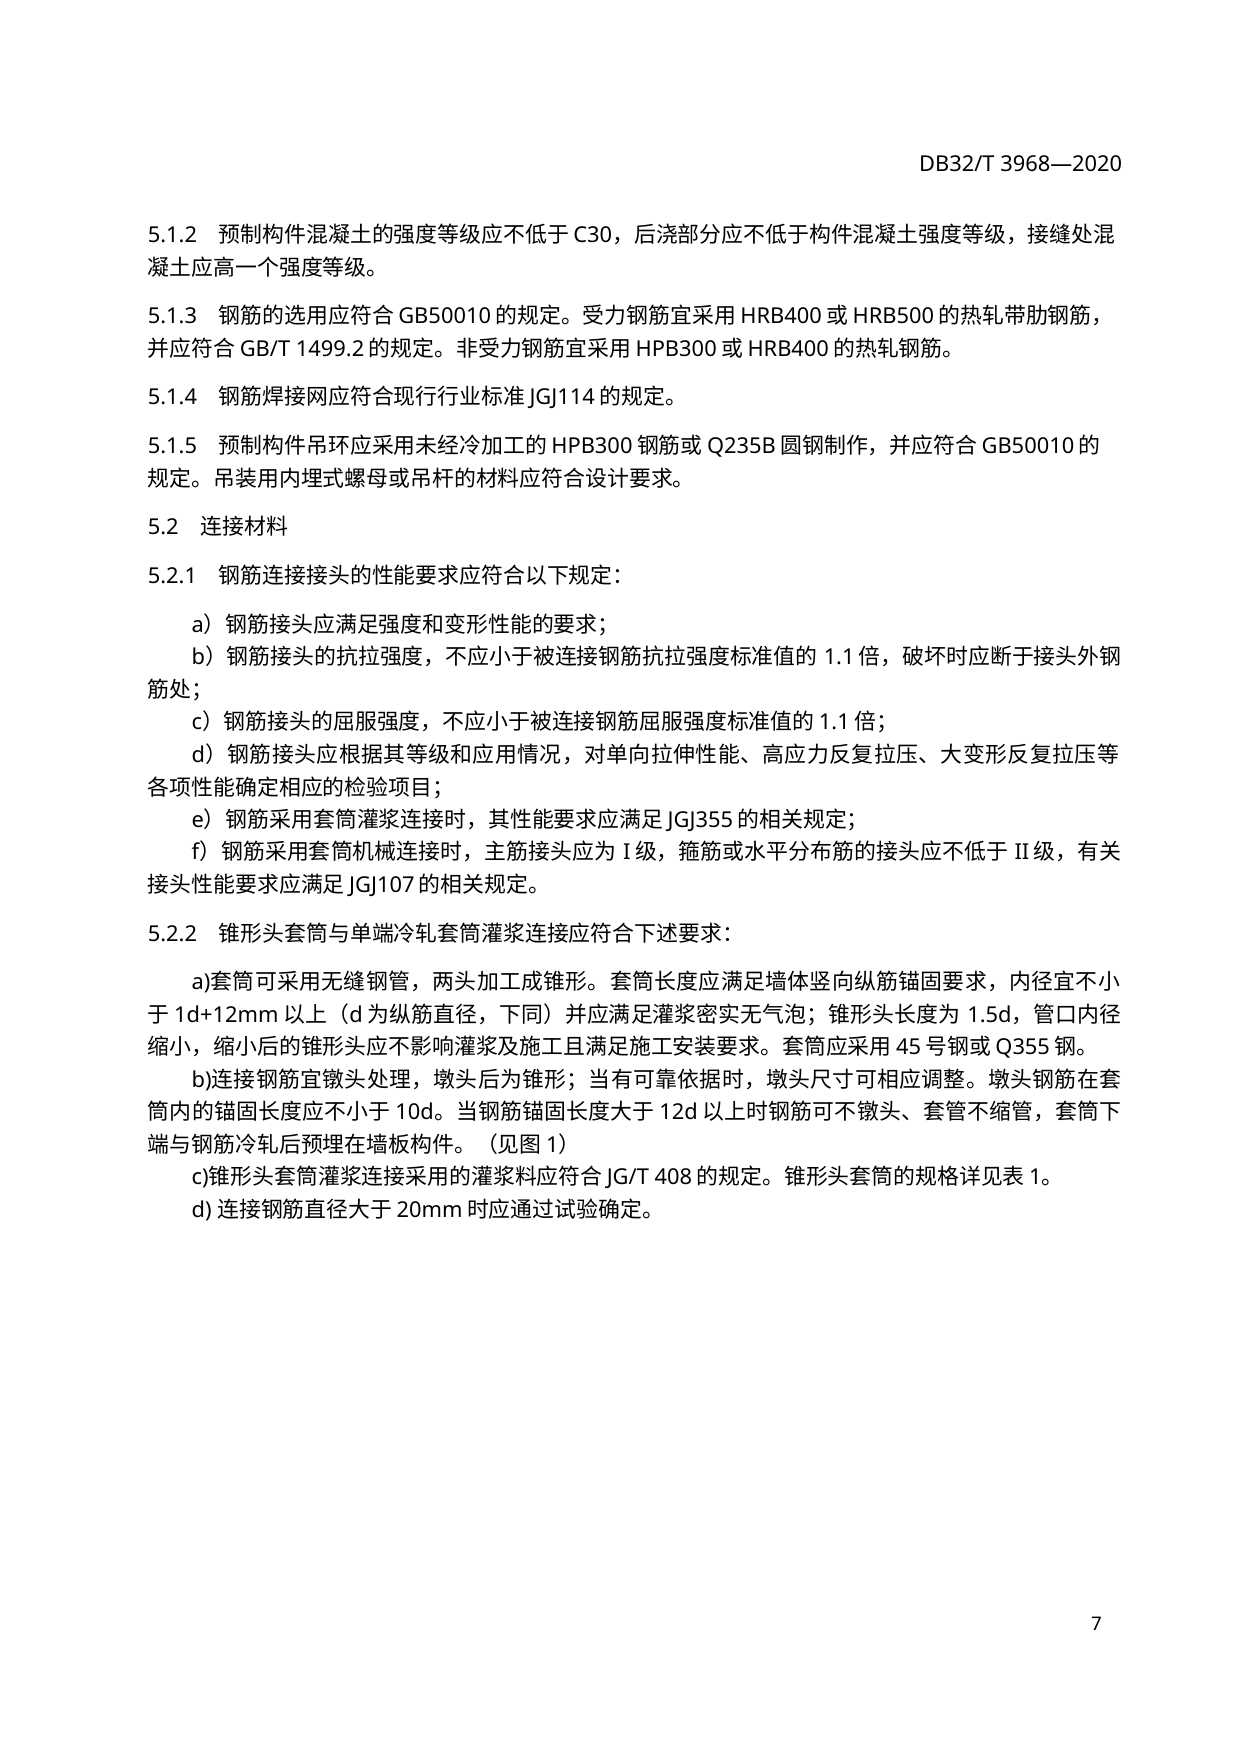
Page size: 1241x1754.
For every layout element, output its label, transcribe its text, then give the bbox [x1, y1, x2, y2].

text e）钢筋采用套筒灌浆连接时，其性能要求应满足JGJ355的相关规定； [148, 802, 1122, 834]
text d）钢筋接头应根据其等级和应用情况，对单向拉伸性能、高应力反复拉压、大变形反复拉压等各项性能确定相应的检验项目； [148, 737, 1122, 802]
text 连接材料 [148, 509, 1122, 542]
text b)连接钢筋宜镦头处理，墩头后为锥形；当有可靠依据时，墩头尺寸可相应调整。墩头钢筋在套筒内的锚固长度应不小于10d。当钢筋锚固长度大于12d以上时钢筋可不镦头、套管不缩管，套筒下端与钢筋冷轧后预埋在墙板构件。（见图1） [148, 1062, 1122, 1159]
text 钢筋焊接网应符合现行行业标准JGJ114的规定。 [148, 379, 1122, 412]
text 预制构件吊环应采用未经冷加工的HPB300钢筋或Q235B圆钢制作，并应符合GB50010的规定。吊装用内埋式螺母或吊杆的材料应符合设计要求。 [148, 428, 1122, 493]
text 锥形头套筒与单端冷轧套筒灌浆连接应符合下述要求： [148, 915, 1122, 948]
text f）钢筋采用套筒机械连接时，主筋接头应为I级，箍筋或水平分布筋的接头应不低于II级，有关接头性能要求应满足JGJ107的相关规定。 [148, 834, 1122, 899]
text 预制构件混凝土的强度等级应不低于C30，后浇部分应不低于构件混凝土强度等级，接缝处混凝土应高一个强度等级。 [148, 217, 1122, 282]
text 钢筋连接接头的性能要求应符合以下规定： [148, 558, 1122, 590]
text a)套筒可采用无缝钢管，两头加工成锥形。套筒长度应满足墙体竖向纵筋锚固要求，内径宜不小于1d+12mm以上（d为纵筋直径，下同）并应满足灌浆密实无气泡；锥形头长度为1.5d，管口内径缩小，缩小后的锥形头应不影响灌浆及施工且满足施工安装要求。套筒应采用45号钢或Q355钢。 [148, 964, 1122, 1062]
text 钢筋的选用应符合GB50010的规定。受力钢筋宜采用HRB400或HRB500的热轧带肋钢筋，并应符合GB/T 1499.2的规定。非受力钢筋宜采用HPB300或HRB400的热轧钢筋。 [148, 298, 1122, 363]
text c）钢筋接头的屈服强度，不应小于被连接钢筋屈服强度标准值的1.1倍； [148, 704, 1122, 737]
text d) 连接钢筋直径大于20mm时应通过试验确定。 [148, 1192, 1122, 1224]
text b）钢筋接头的抗拉强度，不应小于被连接钢筋抗拉强度标准值的1.1倍，破坏时应断于接头外钢筋处； [148, 639, 1122, 704]
text c)锥形头套筒灌浆连接采用的灌浆料应符合JG/T 408的规定。锥形头套筒的规格详见表1。 [148, 1159, 1122, 1192]
text a）钢筋接头应满足强度和变形性能的要求； [148, 607, 1122, 639]
